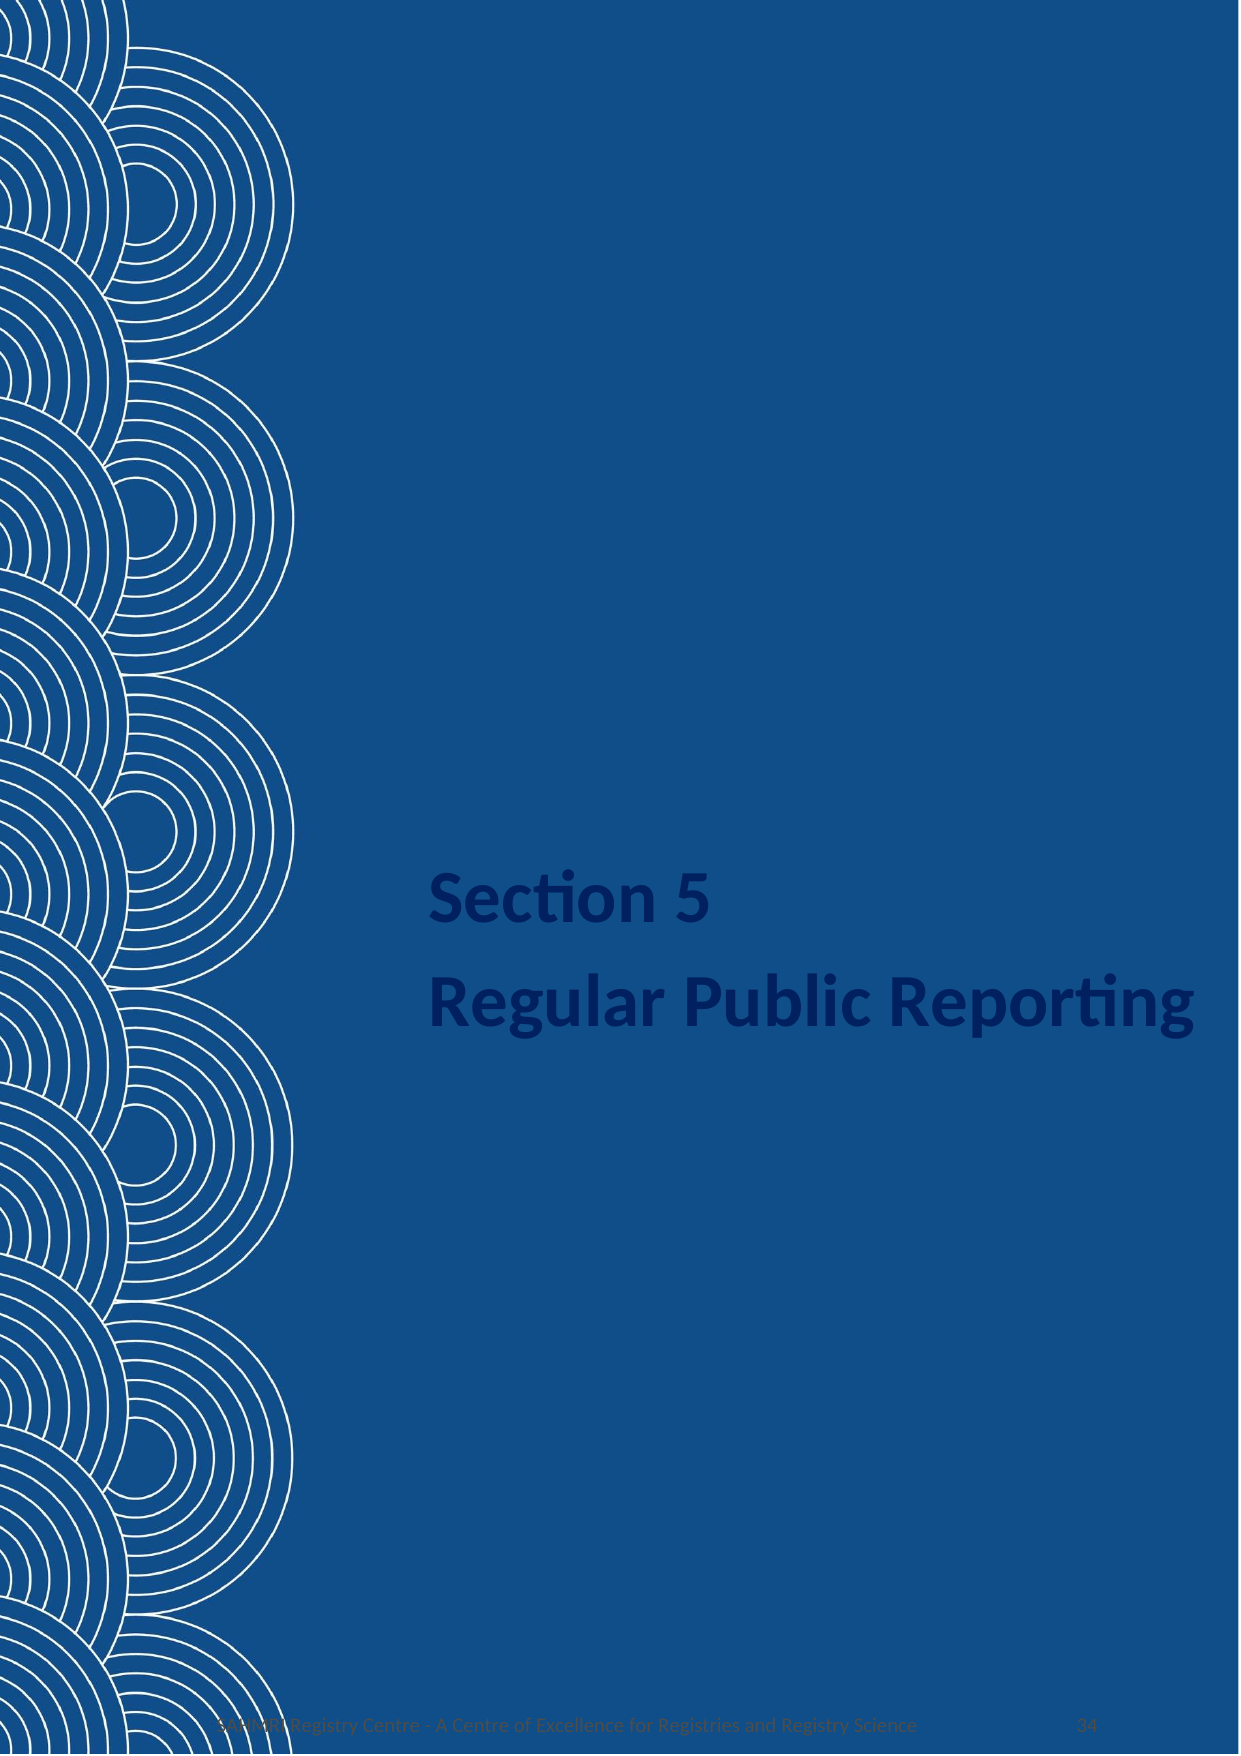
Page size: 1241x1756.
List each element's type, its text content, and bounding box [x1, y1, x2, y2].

subtitle Regular Public Reporting [428, 953, 1211, 1045]
picture [0, 0, 1239, 1754]
subtitle Section 5 [428, 849, 1211, 941]
